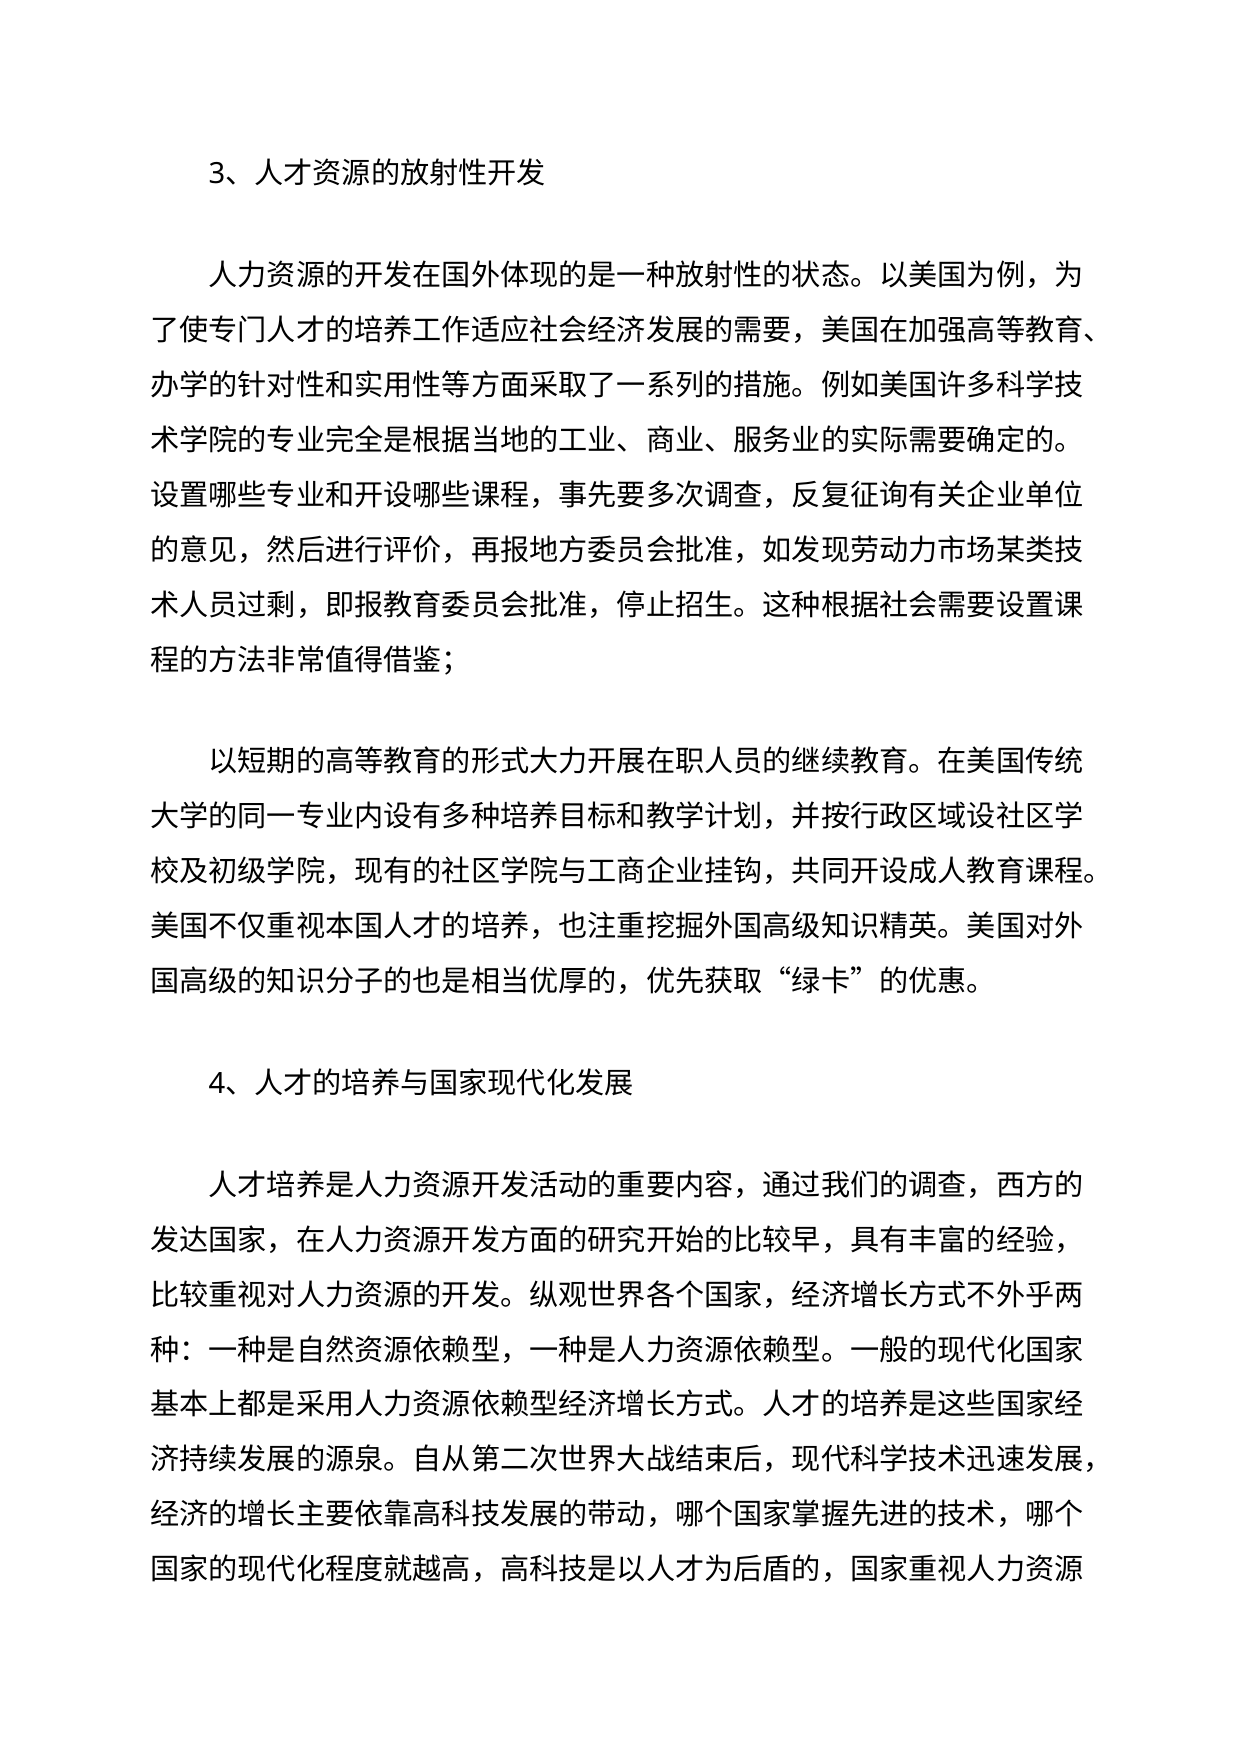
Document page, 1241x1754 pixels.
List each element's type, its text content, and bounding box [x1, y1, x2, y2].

text 3、人才资源的放射性开发 [150, 150, 1090, 192]
text 4、人才的培养与国家现代化发展 [150, 1059, 1090, 1102]
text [150, 1161, 1090, 1588]
text 人力资源的开发在国外体现的是一种放射性的状态。以美国为例，为了使专门人才的培养工作适应社会经济发展的需要，美国在加强高等教育、办学的针对性和实用性等方面采取了一系列的措施。例如美国许多科学技术学院的专业完全是根据当地的工业、商业、服务业的实际需要确定的。设置哪些专业和开设哪些课程，事先要多次调查，反复征询有关企业单位的意见，然后进行评价，再报地方委员会批准，如发现劳动力市场某类技术人员过剩，即报教育委员会批准，停止招生。这种根据社会需要设置课程的方法非常值得借鉴； [150, 252, 1090, 678]
text 以短期的高等教育的形式大力开展在职人员的继续教育。在美国传统大学的同一专业内设有多种培养目标和教学计划，并按行政区域设社区学校及初级学院，现有的社区学院与工商企业挂钩，共同开设成人教育课程。美国不仅重视本国人才的培养，也注重挖掘外国高级知识精英。美国对外国高级的知识分子的也是相当优厚的，优先获取“绿卡”的优惠。 [150, 738, 1090, 1000]
